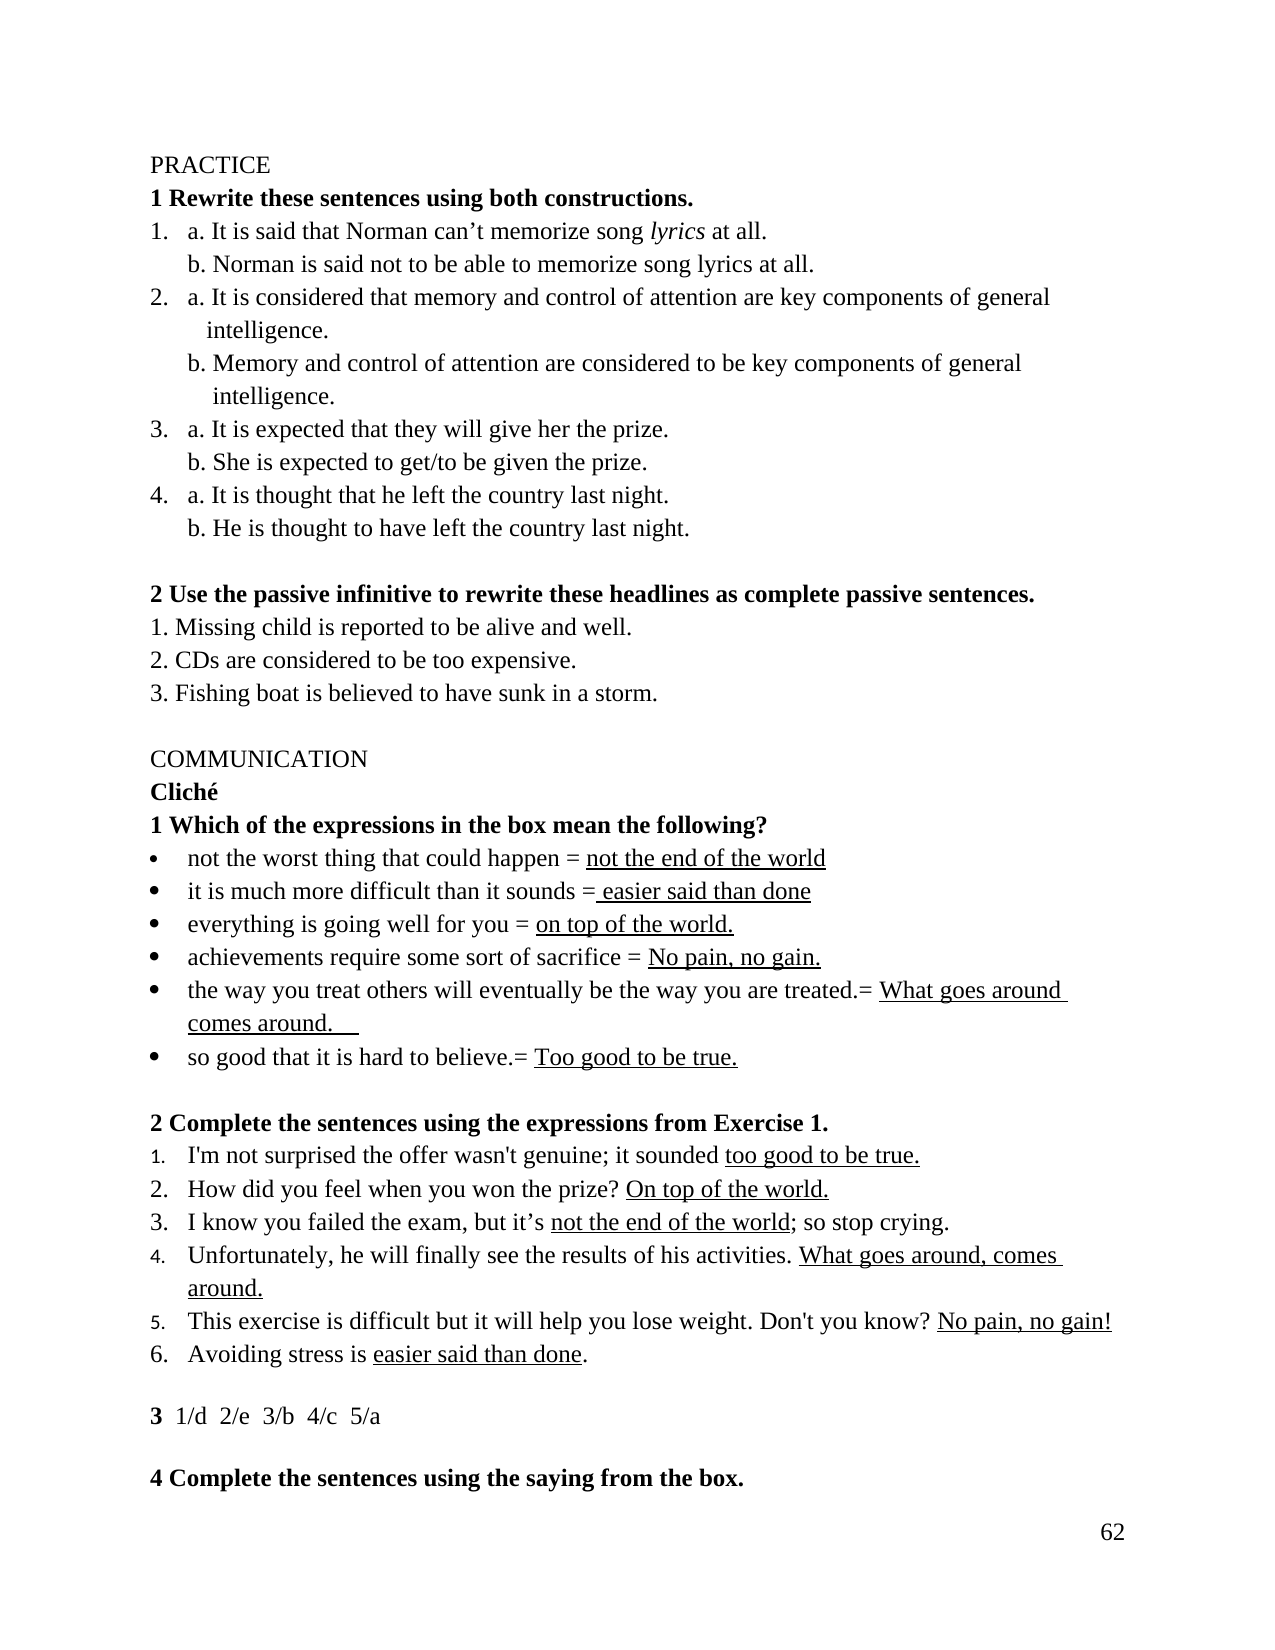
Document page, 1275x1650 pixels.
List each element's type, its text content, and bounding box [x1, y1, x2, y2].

text 1 Which of the expressions in the box mean the following? [150, 810, 1125, 839]
list Avoiding stress is easier said than done. [150, 1339, 1125, 1367]
text COMMUNICATION [150, 744, 1125, 773]
list it is much more difficult than it sounds = easier said than done [150, 876, 1125, 905]
text b. She is expected to get/to be given the prize. [150, 447, 1125, 476]
text b. Norman is said not to be able to memorize song lyrics at all. [187, 249, 1125, 278]
text 3. a. It is expected that they will give her the prize. [150, 414, 1125, 443]
text 3. Fishing boat is believed to have sunk in a storm. [150, 678, 1125, 707]
list so good that it is hard to believe.= Too good to be true. [150, 1042, 1125, 1103]
text 4 Complete the sentences using the saying from the box. [150, 1463, 1125, 1492]
text 2. a. It is considered that memory and control of attention are key components of general [150, 282, 1125, 311]
list the way you treat others will eventually be the way you are treated.= What goes around comes around. [150, 976, 1125, 1037]
list How did you feel when you won the prize? On top of the world. [150, 1174, 1125, 1202]
list not the worst thing that could happen = not the end of the world [150, 843, 1125, 872]
list I'm not ​surprised the ​offer wasn't ​genuine; it ​sounded too good to be ​true. [150, 1141, 1125, 1169]
list achievements require some sort of sacrifice = No pain, no gain. [150, 942, 1125, 971]
text PRACTICE [150, 150, 1125, 179]
list everything is going well for you = on top of the world. [150, 909, 1125, 938]
list a. It is said that Norman can’t memorize song lyrics at all. [150, 216, 1125, 245]
text 1 Rewrite these sentences using both constructions. [150, 183, 1125, 212]
text 1. Missing child is reported to be alive and well. [150, 612, 1125, 641]
text 4. a. It is thought that he left the country last night. [150, 480, 1125, 509]
text 2 Use the passive infinitive to rewrite these headlines as complete passive sentences. [150, 579, 1125, 608]
list Unfortunately, he will finally see the results of his activities. What goes around, comes around. [150, 1240, 1125, 1301]
text intelligence. [150, 381, 1125, 410]
text 2. CDs are considered to be too expensive. [150, 645, 1125, 674]
text 2 Complete the sentences using the expressions from Exercise 1. [150, 1108, 1125, 1136]
text b. Memory and control of attention are considered to be key components of general [150, 348, 1125, 377]
list I know you failed the exam, but it’s not the end of the world; so stop crying. [150, 1207, 1125, 1235]
list This exercise is difficult but it will help you lose weight. Don't you know? No pain, no gain! [150, 1306, 1125, 1334]
text b. He is thought to have left the country last night. [150, 513, 1125, 542]
text 3 1/d 2/e 3/b 4/c 5/a [150, 1401, 1125, 1430]
text intelligence. [150, 315, 1125, 344]
text Cliché [150, 777, 1125, 806]
